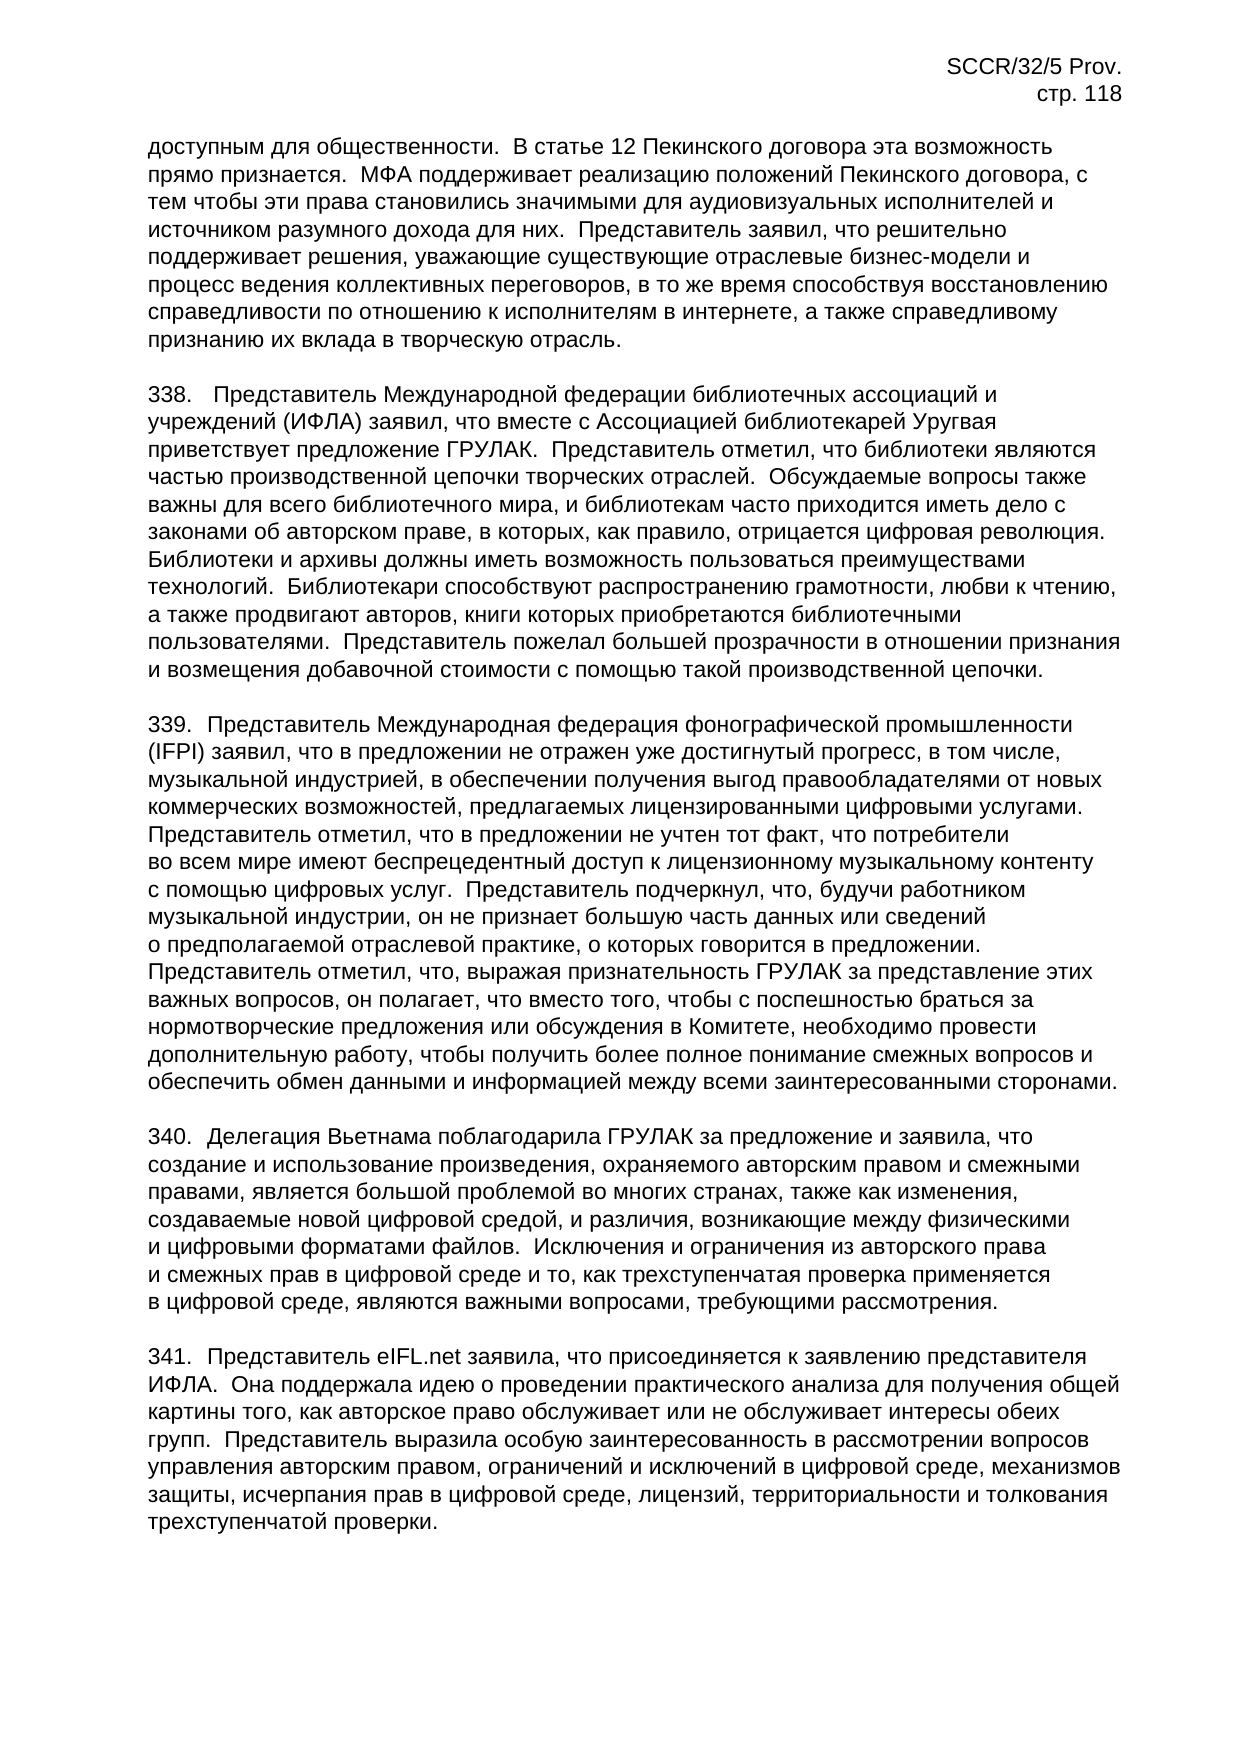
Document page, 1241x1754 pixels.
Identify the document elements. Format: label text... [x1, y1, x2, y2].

list Представитель Международной федерации библиотечных ассоциаций и учреждений (ИФЛА) заявил, что вместе с Ассоциацией библиотекарей Уругвая приветствует предложение ГРУЛАК. Представитель отметил, что библиотеки являются частью производственной цепочки творческих отраслей. Обсуждаемые вопросы также важны для всего библиотечного мира, и библиотекам часто приходится иметь дело с законами об авторском праве, в которых, как правило, отрицается цифровая революция. Библиотеки и архивы должны иметь возможность пользоваться преимуществами технологий. Библиотекари способствуют распространению грамотности, любви к чтению, а также продвигают авторов, книги которых приобретаются библиотечными пользователями. Представитель пожелал большей прозрачности в отношении признания и возмещения добавочной стоимости с помощью такой производственной цепочки. [148, 380, 1122, 682]
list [148, 132, 1122, 352]
list Представитель Международная федерация фонографической промышленности (IFPI) заявил, что в предложении не отражен уже достигнутый прогресс, в том числе, музыкальной индустрией, в обеспечении получения выгод правообладателями от новых коммерческих возможностей, предлагаемых лицензированными цифровыми услугами. Представитель отметил, что в предложении не учтен тот факт, что потребители во всем мире имеют беспрецедентный доступ к лицензионному музыкальному контенту с помощью цифровых услуг. Представитель подчеркнул, что, будучи работником музыкальной индустрии, он не признает большую часть данных или сведений о предполагаемой отраслевой практике, о которых говорится в предложении. Представитель отметил, что, выражая признательность ГРУЛАК за представление этих важных вопросов, он полагает, что вместо того, чтобы с поспешностью браться за нормотворческие предложения или обсуждения в Комитете, необходимо провести дополнительную работу, чтобы получить более полное понимание смежных вопросов и обеспечить обмен данными и информацией между всеми заинтересованными сторонами. [148, 710, 1122, 1095]
list Делегация Вьетнама поблагодарила ГРУЛАК за предложение и заявила, что создание и использование произведения, охраняемого авторским правом и смежными правами, является большой проблемой во многих странах, также как изменения, создаваемые новой цифровой средой, и различия, возникающие между физическими и цифровыми форматами файлов. Исключения и ограничения из авторского права и смежных прав в цифровой среде и то, как трехступенчатая проверка применяется в цифровой среде, являются важными вопросами, требующими рассмотрения. [148, 1122, 1122, 1315]
list Представитель eIFL.net заявила, что присоединяется к заявлению представителя ИФЛА. Она поддержала идею о проведении практического анализа для получения общей картины того, как авторское право обслуживает или не обслуживает интересы обеих групп. Представитель выразила особую заинтересованность в рассмотрении вопросов управления авторским правом, ограничений и исключений в цифровой среде, механизмов защиты, исчерпания прав в цифровой среде, лицензий, территориальности и толкования трехступенчатой проверки. [148, 1342, 1122, 1535]
